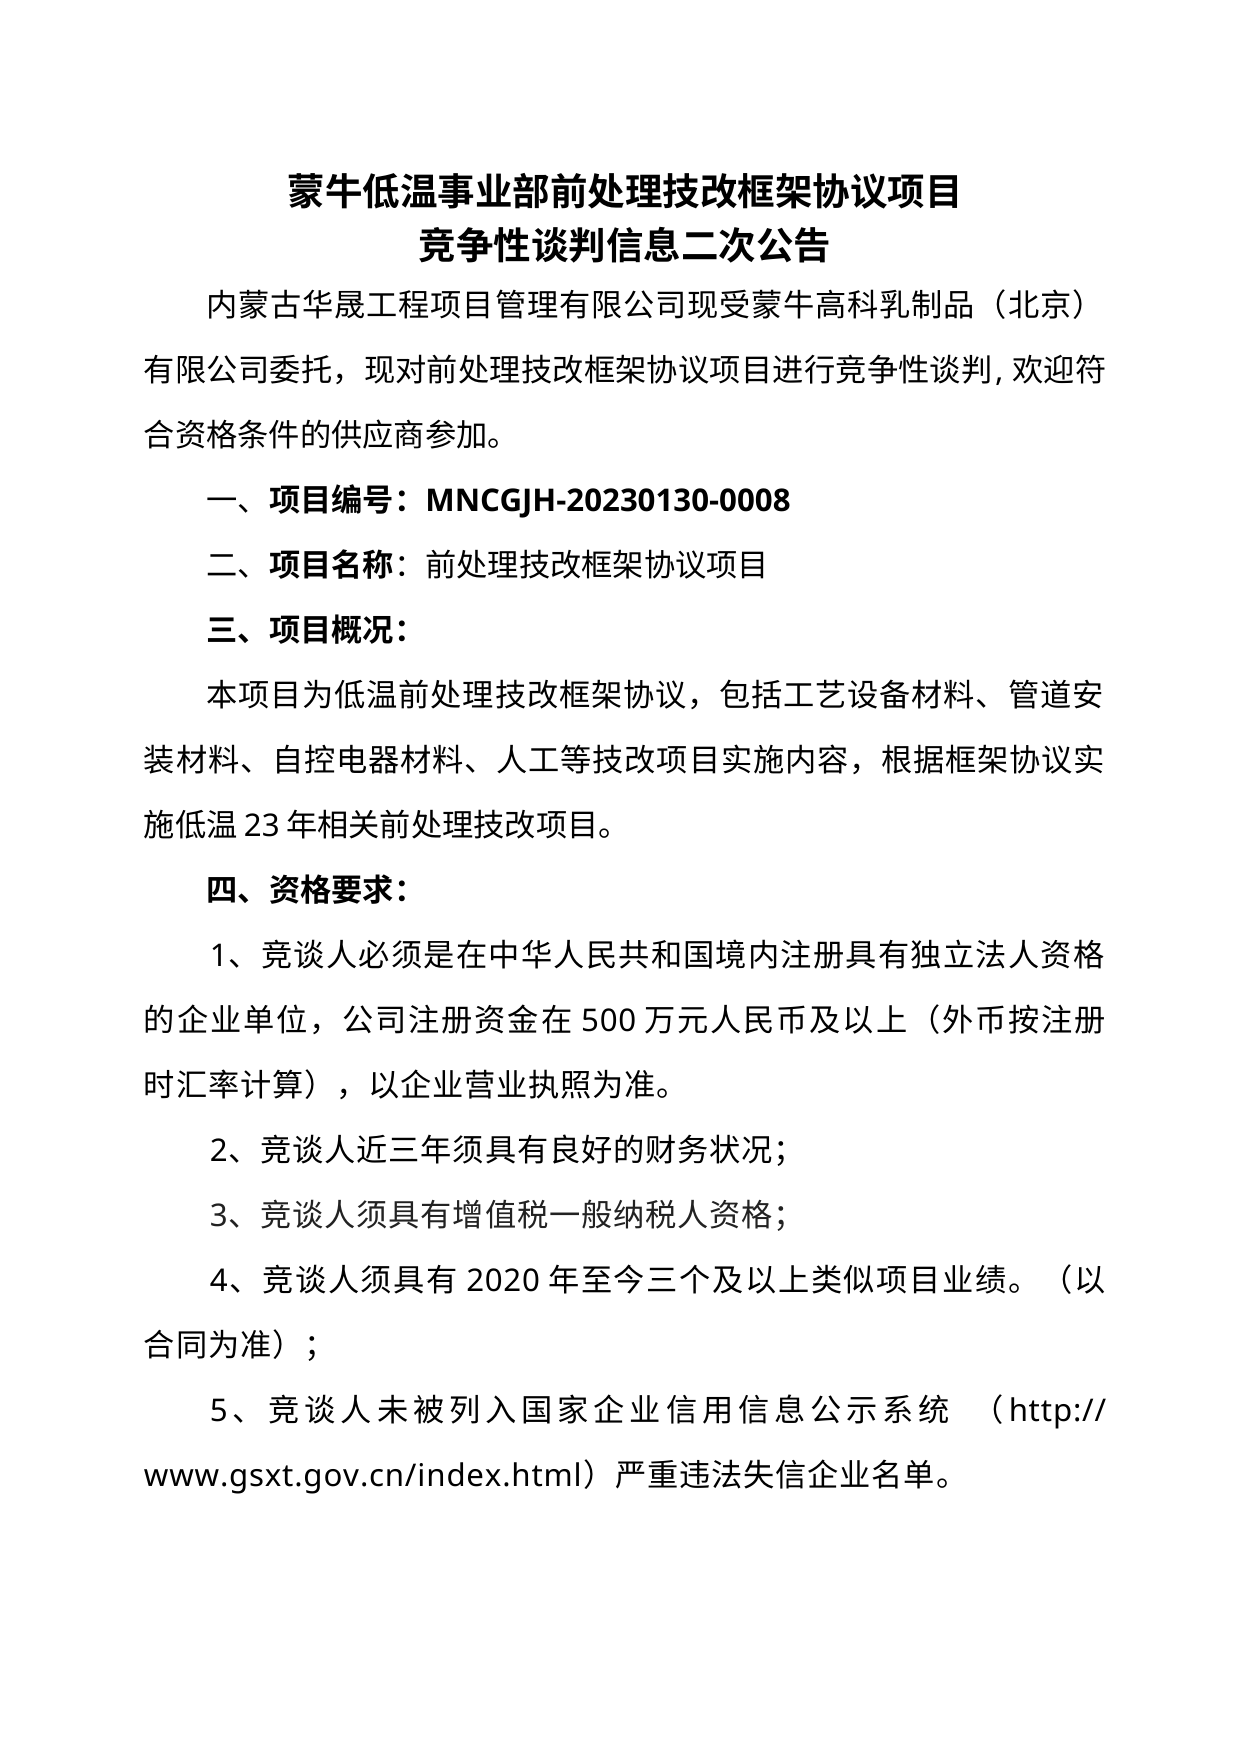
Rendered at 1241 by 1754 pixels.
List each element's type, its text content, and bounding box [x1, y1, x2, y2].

text 四、资格要求： [144, 856, 1106, 921]
text 三、项目概况： [144, 596, 1106, 661]
text 蒙牛低温事业部前处理技改框架协议项目 [144, 162, 1106, 216]
text 3、竞谈人须具有增值税一般纳税人资格； [144, 1181, 1106, 1246]
text 1、竞谈人必须是在中华人民共和国境内注册具有独立法人资格的企业单位，公司注册资金在500万元人民币及以上（外币按注册时汇率计算），以企业营业执照为准。 [144, 1041, 1106, 1116]
text 本项目为低温前处理技改框架协议，包括工艺设备材料、管道安装材料、自控电器材料、人工等技改项目实施内容，根据框架协议实施低温23年相关前处理技改项目。 [144, 661, 1106, 856]
text 4、竞谈人须具有2020年至今三个及以上类似项目业绩。（以合同为准）； [144, 1246, 1106, 1376]
text 1、竞谈人必须是在中华人民共和国境内注册具有独立法人资格的企业单位，公司注册资金在500万元人民币及以上（外币按注册时汇率计算），以企业营业执照为准。 [144, 921, 1106, 998]
text 内蒙古华晟工程项目管理有限公司现受蒙牛高科乳制品（北京）有限公司委托，现对前处理技改框架协议项目进行竞争性谈判, 欢迎符合资格条件的供应商参加。 [144, 271, 1106, 466]
text 竞争性谈判信息二次公告 [144, 216, 1106, 271]
list 项目名称：前处理技改框架协议项目 [144, 531, 1106, 596]
text 2、竞谈人近三年须具有良好的财务状况； [144, 1116, 1106, 1181]
list 项目编号：MNCGJH-20230130-0008 [144, 466, 1106, 531]
text 5、竞谈人未被列入国家企业信用信息公示系统 （http://www.gsxt.gov.cn/index.html）严重违法失信企业名单。 [144, 1376, 1106, 1506]
